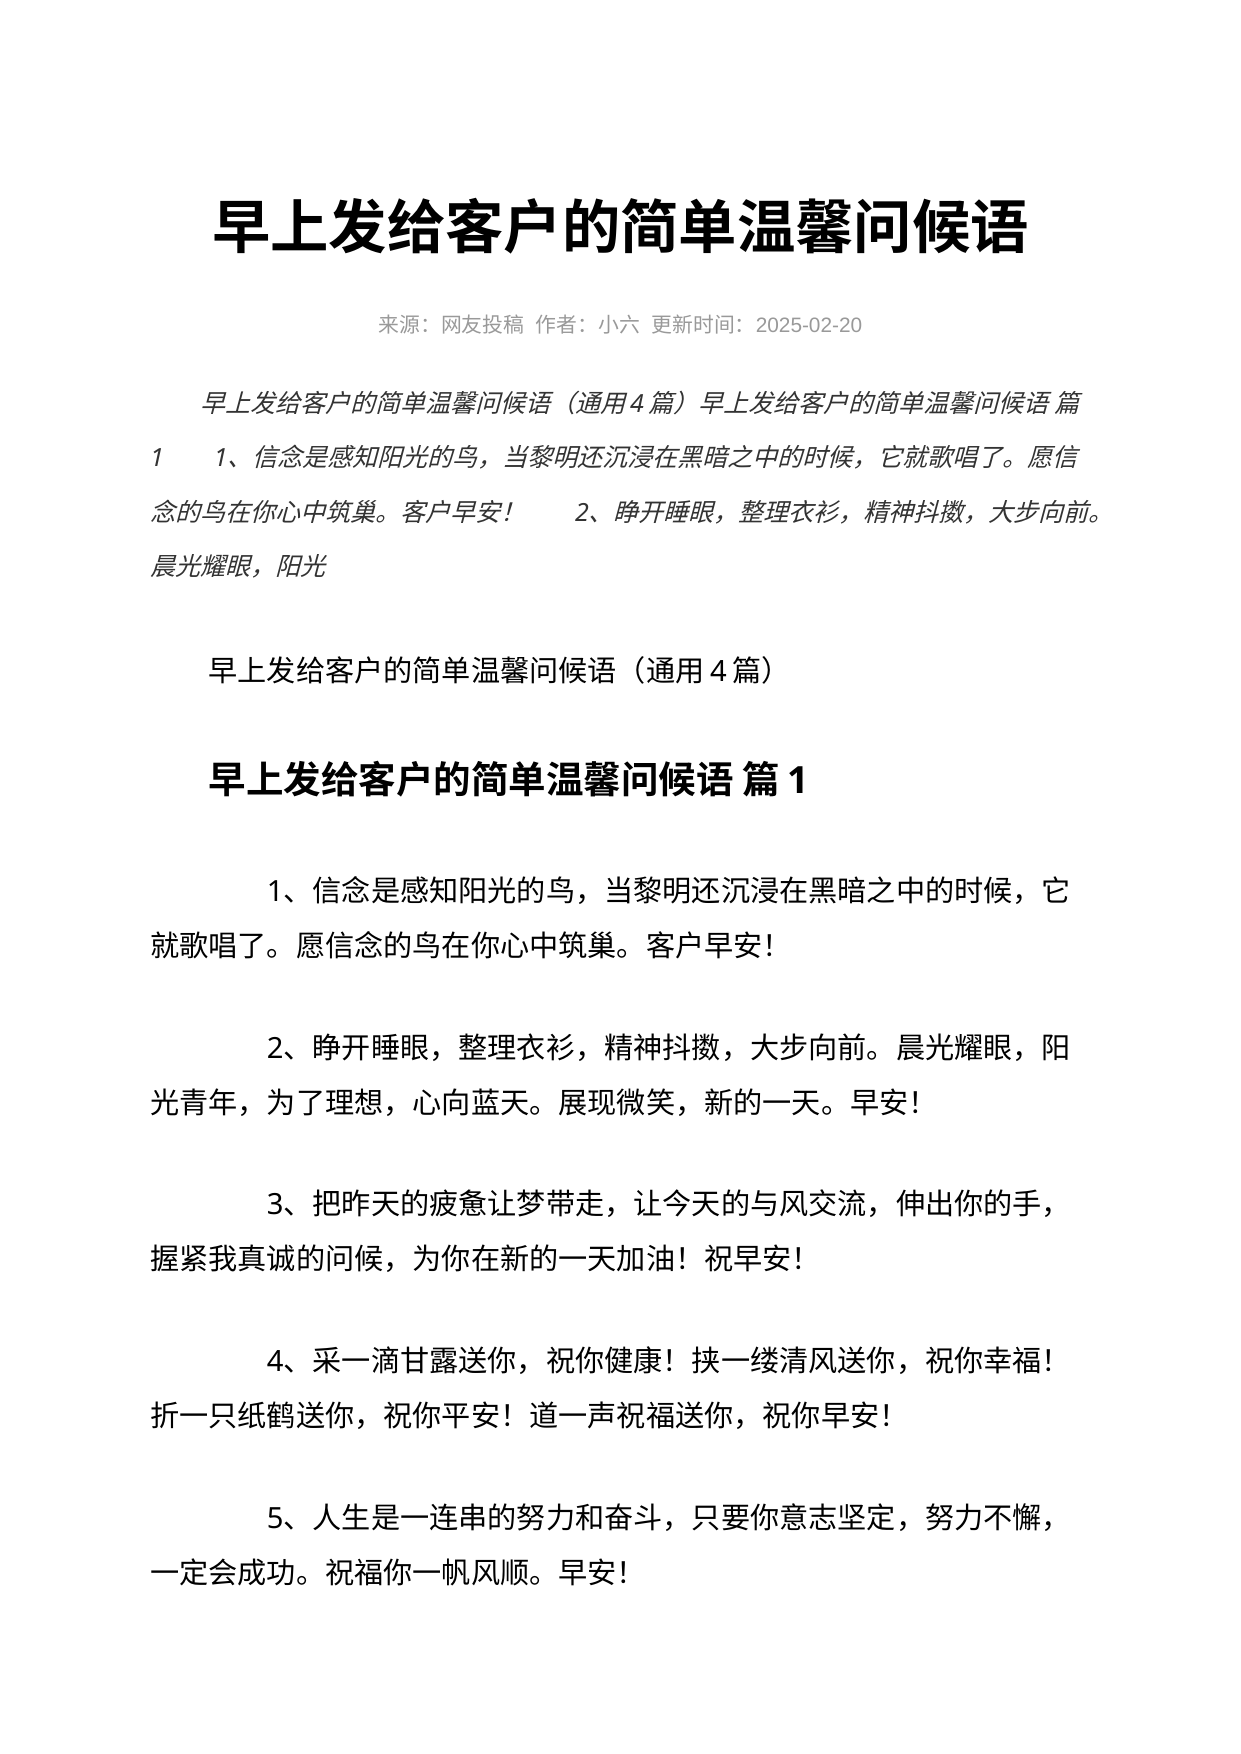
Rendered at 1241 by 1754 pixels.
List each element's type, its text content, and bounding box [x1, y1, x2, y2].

text 1、信念是感知阳光的鸟，当黎明还沉浸在黑暗之中的时候，它就歌唱了。愿信念的鸟在你心中筑巢。客户早安！ [150, 867, 1090, 965]
text 3、把昨天的疲惫让梦带走，让今天的与风交流，伸出你的手，握紧我真诚的问候，为你在新的一天加油！祝早安！ [150, 1181, 1090, 1278]
text 2、睁开睡眼，整理衣衫，精神抖擞，大步向前。晨光耀眼，阳光青年，为了理想，心向蓝天。展现微笑，新的一天。早安！ [150, 1024, 1090, 1121]
text 早上发给客户的简单温馨问候语（通用4篇） [150, 648, 1090, 690]
subtitle 早上发给客户的简单温馨问候语 [150, 181, 1090, 266]
text 早上发给客户的简单温馨问候语 篇1 [150, 750, 1090, 804]
text 4、采一滴甘露送你，祝你健康！挟一缕清风送你，祝你幸福！折一只纸鹤送你，祝你平安！道一声祝福送你，祝你早安！ [150, 1338, 1090, 1435]
text 5、人生是一连串的努力和奋斗，只要你意志坚定，努力不懈，一定会成功。祝福你一帆风顺。早安！ [150, 1494, 1090, 1592]
text 来源：网友投稿 作者：小六 更新时间：2025-02-20 [150, 313, 1090, 337]
text 早上发给客户的简单温馨问候语（通用4篇）早上发给客户的简单温馨问候语 篇1 1、信念是感知阳光的鸟，当黎明还沉浸在黑暗之中的时候，它就歌唱了。愿信念的鸟在你心中筑巢。客户早安！ 2、睁开睡眼，整理衣衫，精神抖擞，大步向前。晨光耀眼，阳光 [150, 383, 1090, 583]
